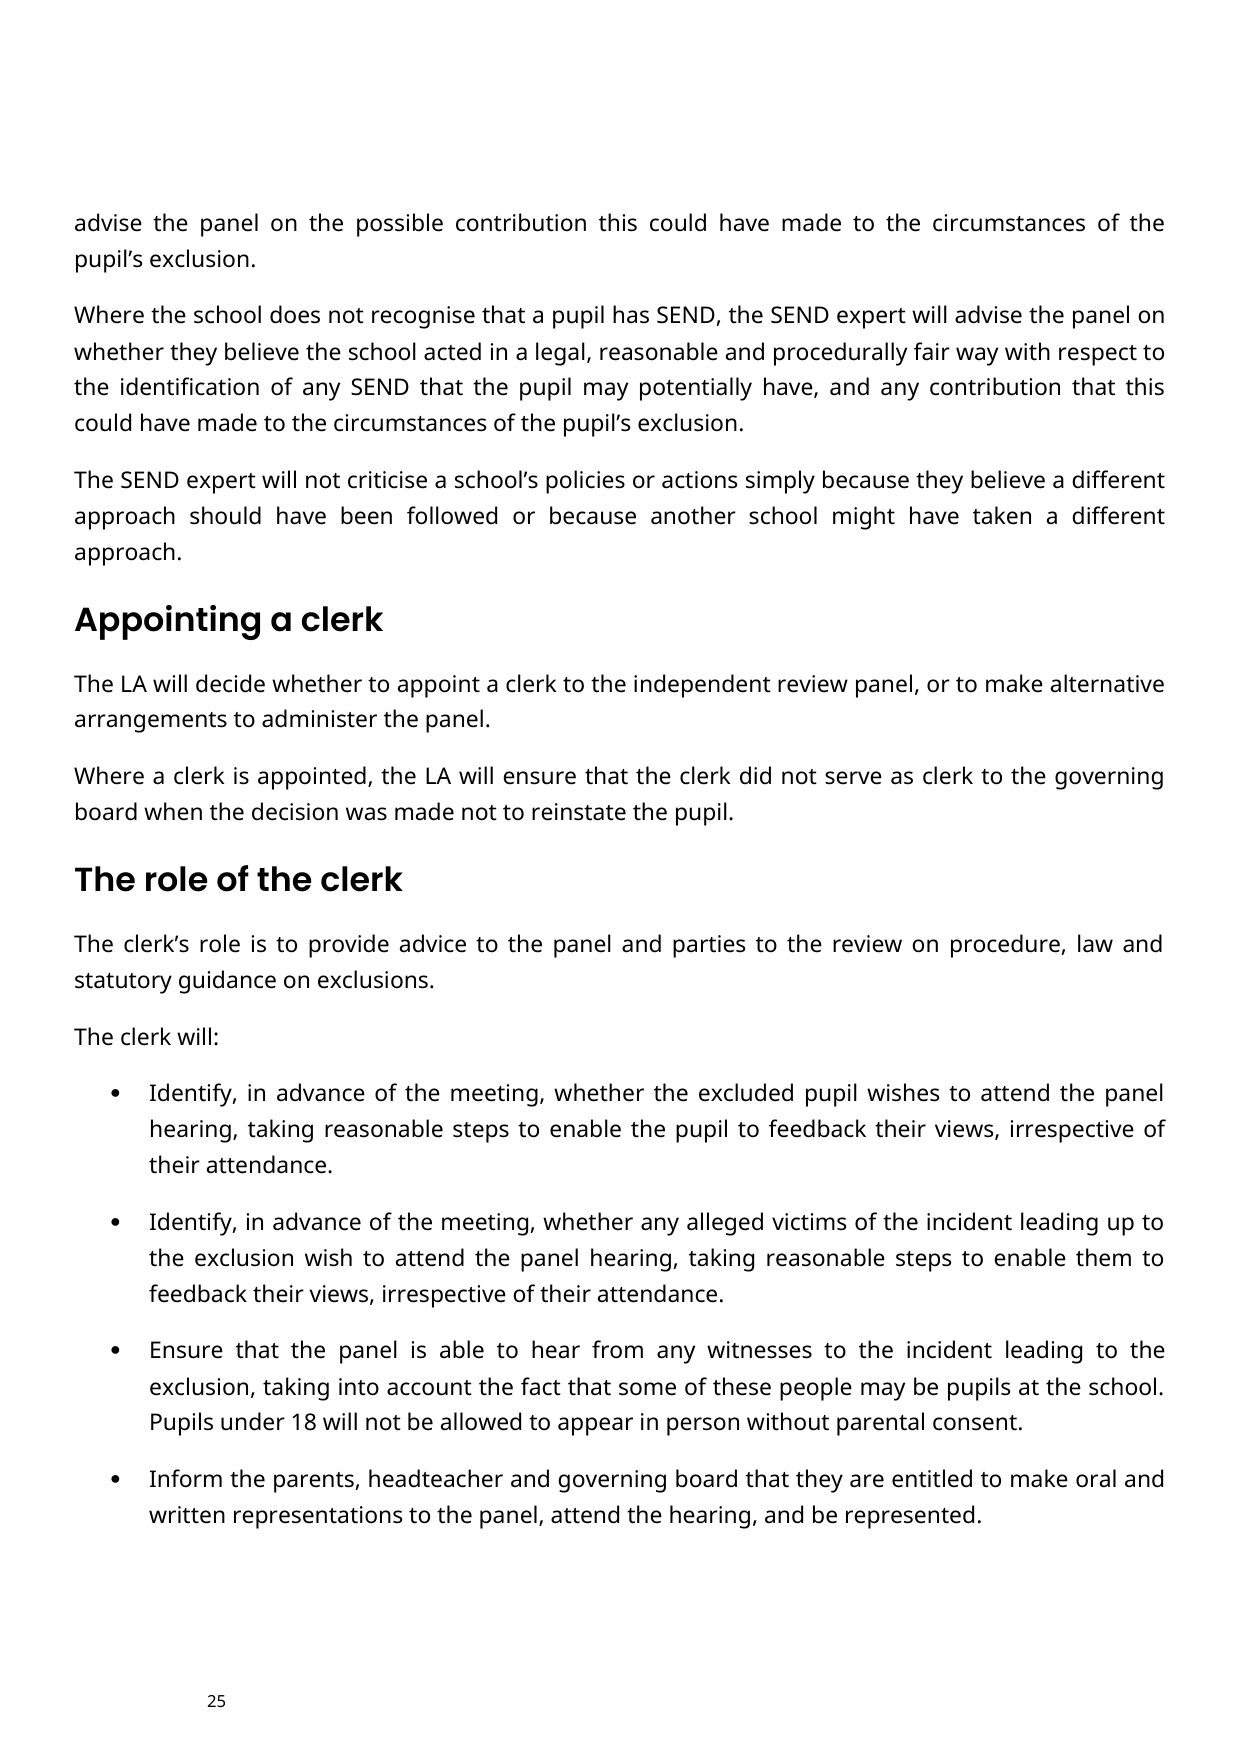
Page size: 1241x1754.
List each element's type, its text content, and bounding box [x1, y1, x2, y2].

text The LA will decide whether to appoint a clerk to the independent review panel, or to make alternative arrangements to administer the panel. [74, 667, 1166, 735]
text The clerk’s role is to provide advice to the panel and parties to the review on procedure, law and statutory guidance on exclusions. [74, 928, 1166, 995]
subtitle Appointing a clerk [74, 593, 1166, 643]
text Where a clerk is appointed, the LA will ensure that the clerk did not serve as clerk to the governing board when the decision was made not to reinstate the pupil. [74, 760, 1166, 827]
list Inform the parents, headteacher and governing board that they are entitled to make oral and written representations to the panel, attend the hearing, and be represented. [111, 1463, 1166, 1530]
list Ensure that the panel is able to hear from any witnesses to the incident leading to the exclusion, taking into account the fact that some of these people may be pupils at the school. Pupils under 18 will not be allowed to appear in person without parental consent. [111, 1334, 1166, 1438]
text Where the school does not recognise that a pupil has SEND, the SEND expert will advise the panel on whether they believe the school acted in a legal, reasonable and procedurally fair way with respect to the identification of any SEND that the pupil may potentially have, and any contribution that this could have made to the circumstances of the pupil’s exclusion. [74, 299, 1166, 438]
text The SEND expert will not criticise a school’s policies or actions simply because they believe a different approach should have been followed or because another school might have taken a different approach. [74, 464, 1166, 567]
subtitle The role of the clerk [74, 853, 1166, 903]
list Identify, in advance of the meeting, whether the excluded pupil wishes to attend the panel hearing, taking reasonable steps to enable the pupil to feedback their views, irrespective of their attendance. [111, 1077, 1166, 1180]
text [74, 207, 1166, 274]
list Identify, in advance of the meeting, whether any alleged victims of the incident leading up to the exclusion wish to attend the panel hearing, taking reasonable steps to enable them to feedback their views, irrespective of their attendance. [111, 1206, 1166, 1309]
text The clerk will: [74, 1020, 1166, 1052]
